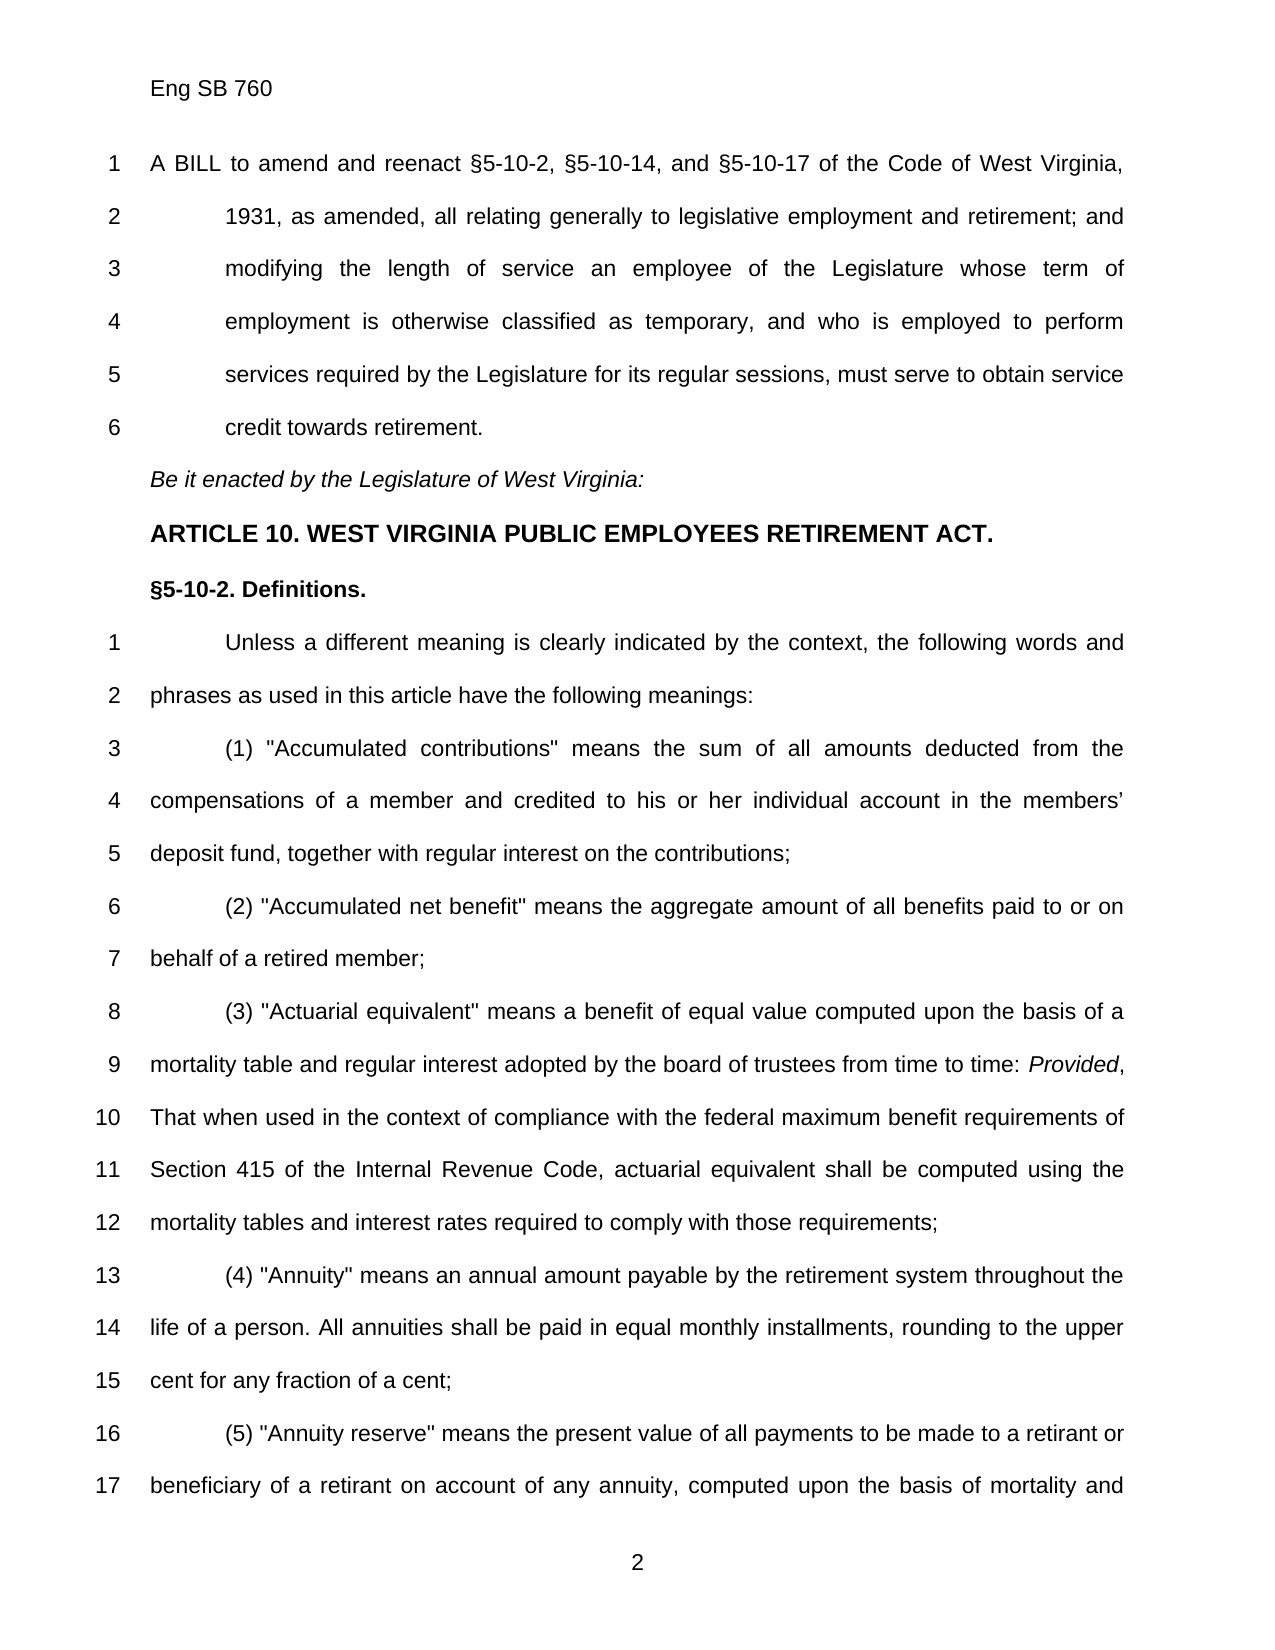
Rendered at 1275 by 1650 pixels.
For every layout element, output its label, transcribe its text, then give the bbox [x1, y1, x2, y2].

text (2) "Accumulated net benefit" means the aggregate amount of all benefits paid to or on behalf of a retired member; [150, 893, 1125, 972]
text (4) "Annuity" means an annual amount payable by the retirement system throughout the life of a person. All annuities shall be paid in equal monthly installments, rounding to the upper cent for any fraction of a cent; [150, 1262, 1125, 1393]
title A BILL to amend and reenact §5-10-2, §5-10-14, and §5-10-17 of the Code of West Virginia, 1931, as amended, all relating generally to legislative employment and retirement; and modifying the length of service an employee of the Legislature whose term of employment is otherwise classified as temporary, and who is employed to perform services required by the Legislature for its regular sessions, must serve to obtain service credit towards retirement. [150, 150, 1125, 440]
subtitle ARTICLE 10. WEST VIRGINIA PUBLIC EMPLOYEES RETIREMENT ACT. [150, 519, 1125, 548]
text (3) "Actuarial equivalent" means a benefit of equal value computed upon the basis of a mortality table and regular interest adopted by the board of trustees from time to time: Provided, That when used in the context of compliance with the federal maximum benefit requirements of Section 415 of the Internal Revenue Code, actuarial equivalent shall be computed using the mortality tables and interest rates required to comply with those requirements; [150, 998, 1125, 1235]
text (1) "Accumulated contributions" means the sum of all amounts deducted from the compensations of a member and credited to his or her individual account in the members’ deposit fund, together with regular interest on the contributions; [150, 734, 1125, 866]
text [150, 1420, 1125, 1499]
text Be it enacted by the Legislature of West Virginia: [150, 466, 1125, 493]
subtitle §5-10-2. Definitions. [150, 576, 1125, 603]
text Unless a different meaning is clearly indicated by the context, the following words and phrases as used in this article have the following meanings: [150, 629, 1125, 708]
